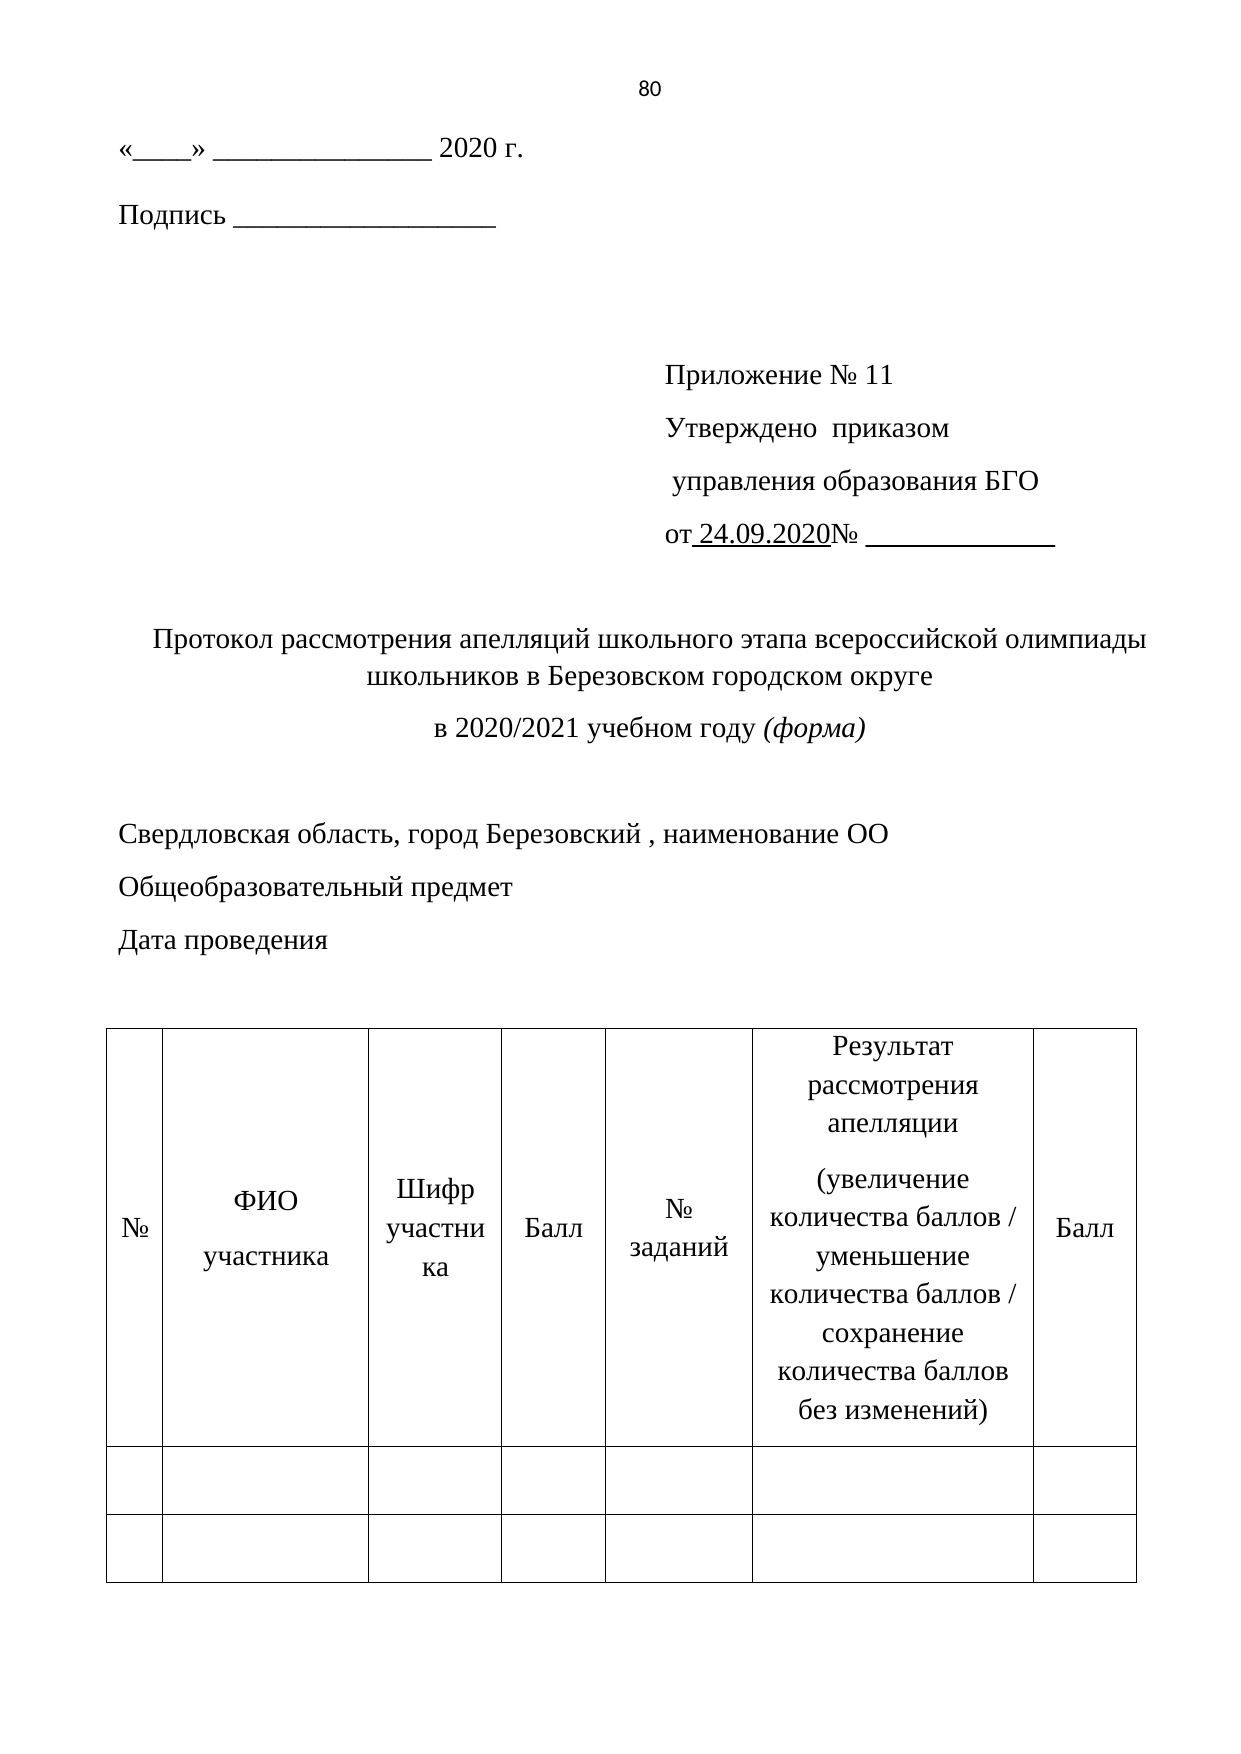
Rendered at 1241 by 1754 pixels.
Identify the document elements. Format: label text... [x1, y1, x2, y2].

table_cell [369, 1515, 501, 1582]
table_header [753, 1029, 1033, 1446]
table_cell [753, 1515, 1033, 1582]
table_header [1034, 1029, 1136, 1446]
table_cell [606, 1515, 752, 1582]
text Дата проведения [118, 922, 1181, 955]
text Свердловская область, город Березовский , наименование ОО [118, 816, 1181, 850]
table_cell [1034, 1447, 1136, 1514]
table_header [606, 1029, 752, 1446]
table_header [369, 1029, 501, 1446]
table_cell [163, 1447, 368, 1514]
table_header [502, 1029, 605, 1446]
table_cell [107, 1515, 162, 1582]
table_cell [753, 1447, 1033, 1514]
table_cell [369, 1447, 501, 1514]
text Подпись __________________ [118, 197, 1181, 230]
text в 2020/2021 учебном году (форма) [118, 711, 1181, 744]
text от 24.09.2020№ _____________ [664, 516, 1181, 549]
text Общеобразовательный предмет [118, 869, 1181, 902]
text Утверждено приказом [664, 410, 1181, 444]
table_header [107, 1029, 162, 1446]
text Протокол рассмотрения апелляций школьного этапа всероссийской олимпиады школьников в Березовском городском округе [118, 622, 1181, 691]
text «____» _______________ 2020 г. [118, 130, 1196, 163]
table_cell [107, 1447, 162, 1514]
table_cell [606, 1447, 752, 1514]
text Приложение № 11 [664, 357, 1181, 391]
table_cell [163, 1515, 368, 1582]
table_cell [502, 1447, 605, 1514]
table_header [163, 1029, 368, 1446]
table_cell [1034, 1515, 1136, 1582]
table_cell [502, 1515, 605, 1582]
text управления образования БГО [664, 463, 1181, 497]
